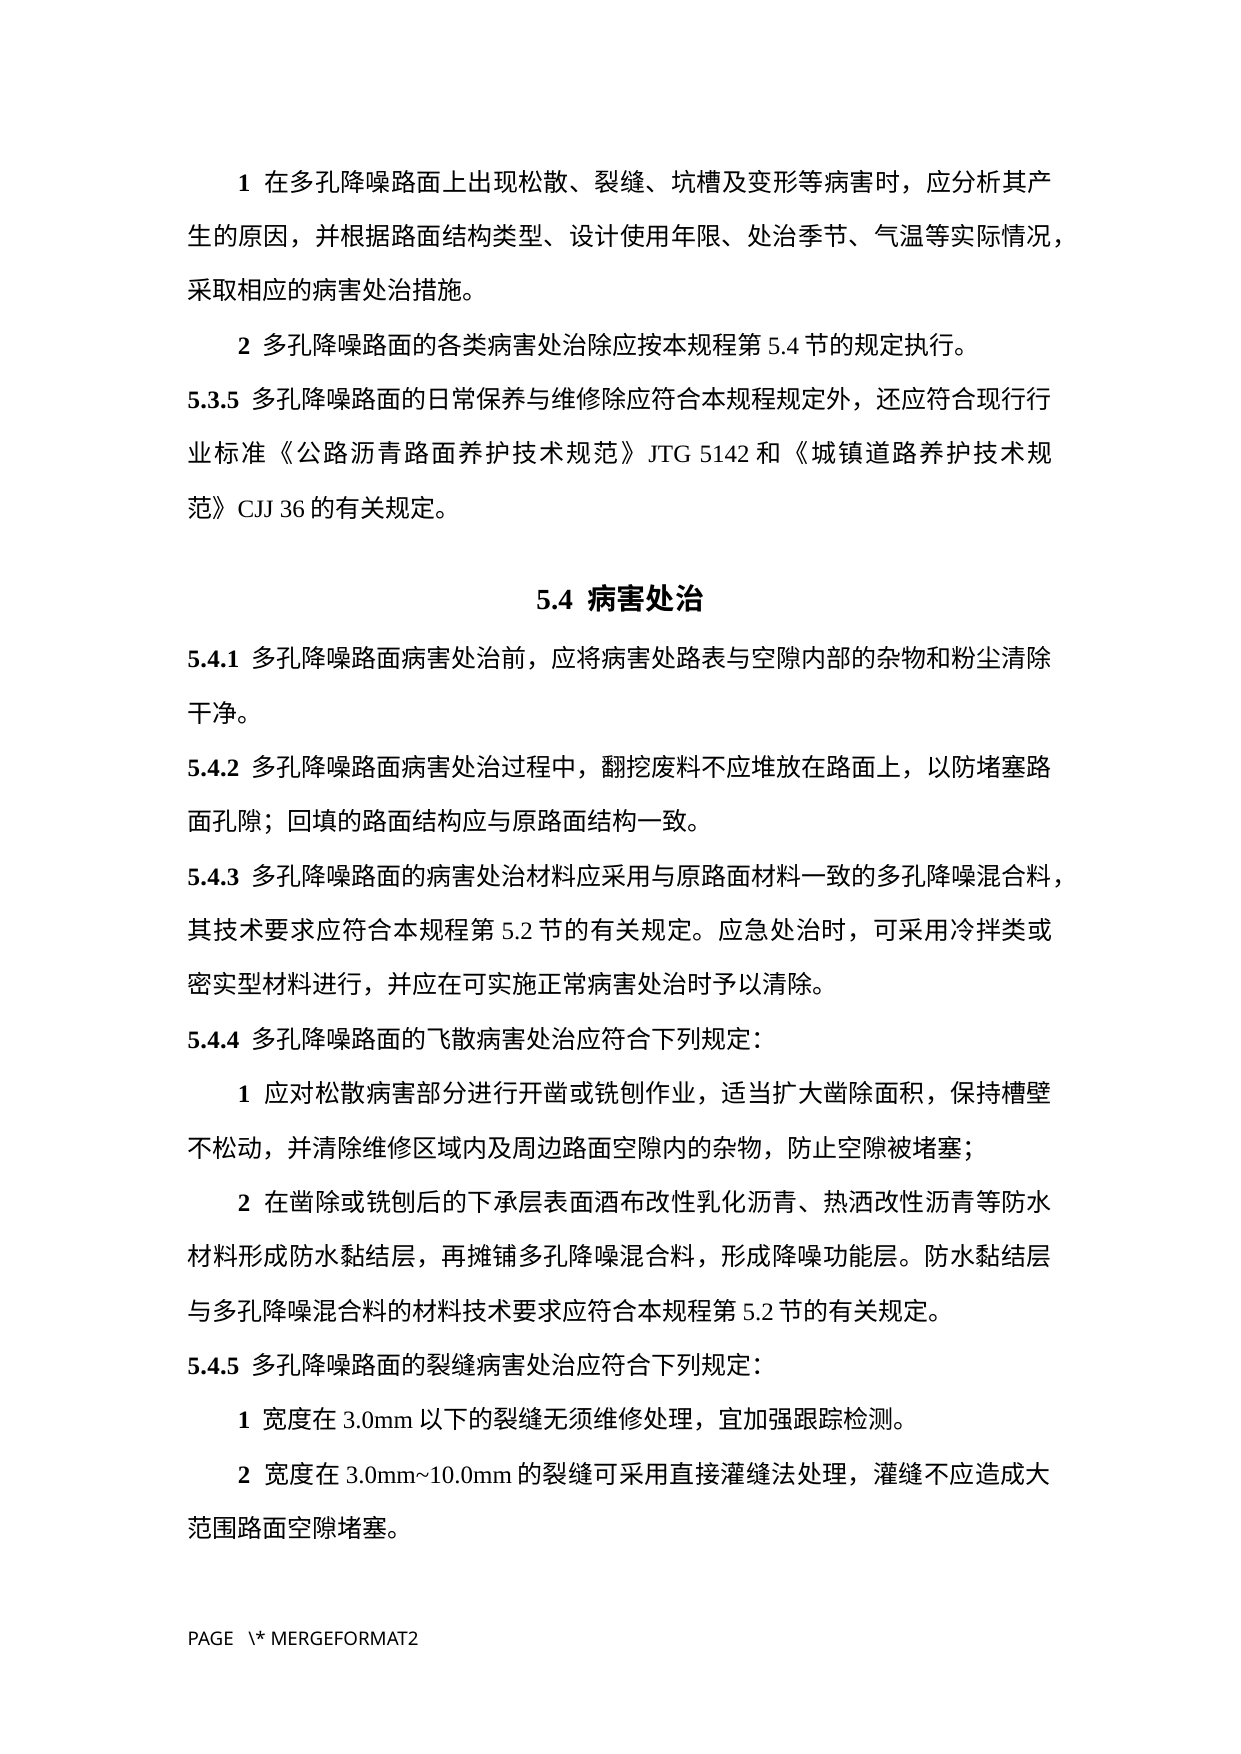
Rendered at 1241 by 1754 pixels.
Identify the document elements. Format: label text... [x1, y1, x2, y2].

text 5.4.5 多孔降噪路面的裂缝病害处治应符合下列规定： [187, 1346, 1053, 1382]
text 1 宽度在3.0mm以下的裂缝无须维修处理，宜加强跟踪检测。 [187, 1400, 1053, 1436]
text 2 多孔降噪路面的各类病害处治除应按本规程第5.4节的规定执行。 [187, 325, 1053, 361]
text 5.4.4 多孔降噪路面的飞散病害处治应符合下列规定： [187, 1019, 1053, 1056]
text 2 在凿除或铣刨后的下承层表面酒布改性乳化沥青、热洒改性沥青等防水材料形成防水黏结层，再摊铺多孔降噪混合料，形成降噪功能层。防水黏结层与多孔降噪混合料的材料技术要求应符合本规程第5.2节的有关规定。 [187, 1182, 1053, 1327]
text 5.4.1 多孔降噪路面病害处治前，应将病害处路表与空隙内部的杂物和粉尘清除干净。 [187, 639, 1053, 729]
text 5.4.3 多孔降噪路面的病害处治材料应采用与原路面材料一致的多孔降噪混合料，其技术要求应符合本规程第5.2节的有关规定。应急处治时，可采用冷拌类或密实型材料进行，并应在可实施正常病害处治时予以清除。 [187, 856, 1053, 1001]
text 5.4.2 多孔降噪路面病害处治过程中，翻挖废料不应堆放在路面上，以防堵塞路面孔隙；回填的路面结构应与原路面结构一致。 [187, 747, 1053, 838]
text 2 宽度在3.0mm~10.0mm的裂缝可采用直接灌缝法处理，灌缝不应造成大范围路面空隙堵塞。 [187, 1454, 1053, 1545]
text 1 应对松散病害部分进行开凿或铣刨作业，适当扩大凿除面积，保持槽壁不松动，并清除维修区域内及周边路面空隙内的杂物，防止空隙被堵塞； [187, 1074, 1053, 1164]
text 1 在多孔降噪路面上出现松散、裂缝、坑槽及变形等病害时，应分析其产生的原因，并根据路面结构类型、设计使用年限、处治季节、气温等实际情况，采取相应的病害处治措施。 [187, 162, 1053, 307]
text 5.3.5 多孔降噪路面的日常保养与维修除应符合本规程规定外，还应符合现行行业标准《公路沥青路面养护技术规范》JTG 5142和《城镇道路养护技术规范》CJJ 36的有关规定。 [187, 379, 1053, 524]
text 5.4 病害处治 [187, 575, 1053, 617]
